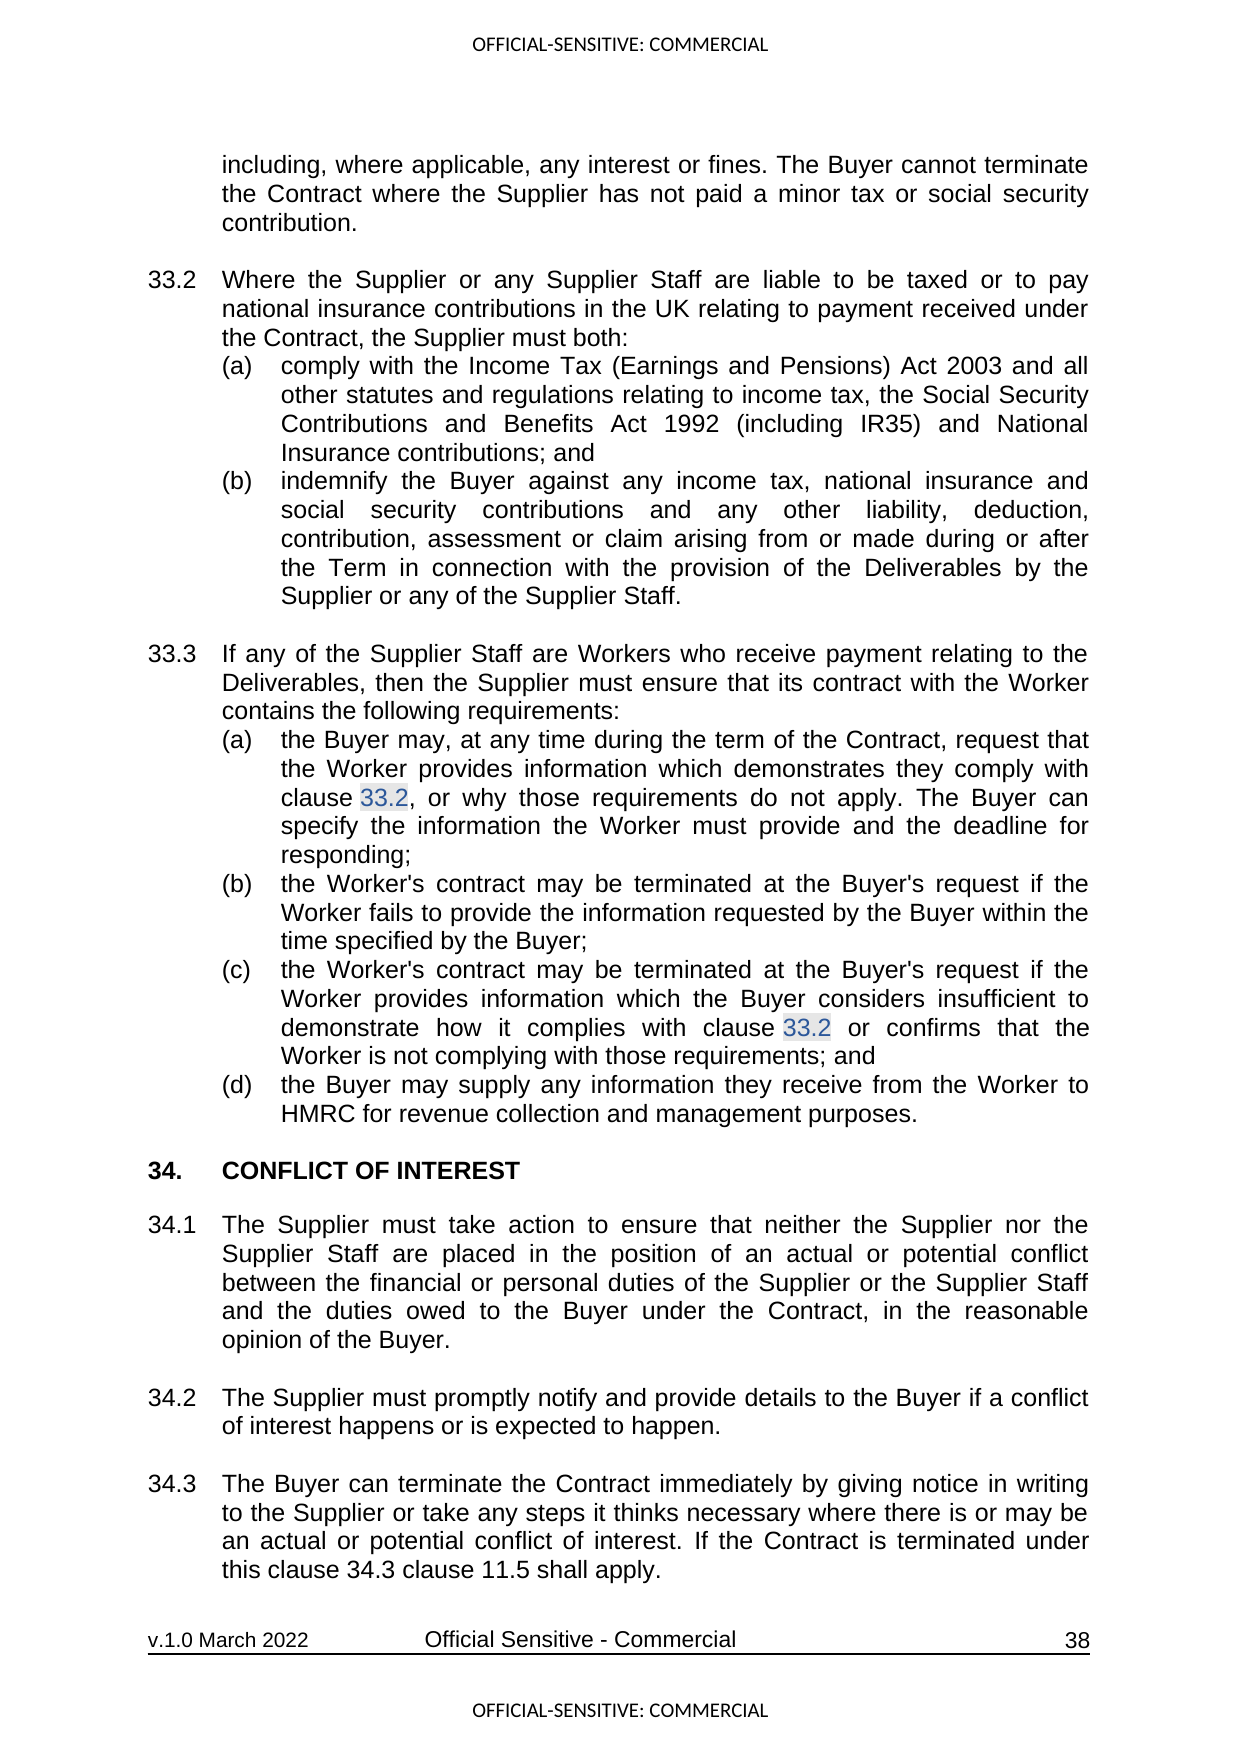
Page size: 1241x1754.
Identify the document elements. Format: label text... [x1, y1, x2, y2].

subtitle the Buyer may, at any time during the term of the Contract, request that the Worker provides information which demonstrates they comply with clause 33.2, or why those requirements do not apply. The Buyer can specify the information the Worker must provide and the deadline for responding; [222, 725, 1090, 869]
subtitle the Worker's contract may be terminated at the Buyer's request if the Worker provides information which the Buyer considers insufficient to demonstrate how it complies with clause 33.2 or confirms that the Worker is not complying with those requirements; and [222, 955, 1090, 1070]
subtitle the Buyer may supply any information they receive from the Worker to HMRC for revenue collection and management purposes. [222, 1070, 1090, 1127]
subtitle If any of the Supplier Staff are Workers who receive payment relating to the Deliverables, then the Supplier must ensure that its contract with the Worker contains the following requirements: [148, 639, 1090, 725]
subtitle Where the Supplier or any Supplier Staff are liable to be taxed or to pay national insurance contributions in the UK relating to payment received under the Contract, the Supplier must both: [148, 265, 1090, 351]
subtitle Conflict of interest [148, 1156, 1090, 1185]
subtitle The Supplier must promptly notify and provide details to the Buyer if a conflict of interest happens or is expected to happen. [148, 1382, 1090, 1440]
subtitle the Worker's contract may be terminated at the Buyer's request if the Worker fails to provide the information requested by the Buyer within the time specified by the Buyer; [222, 869, 1090, 955]
subtitle The Supplier must take action to ensure that neither the Supplier nor the Supplier Staff are placed in the position of an actual or potential conflict between the financial or personal duties of the Supplier or the Supplier Staff and the duties owed to the Buyer under the Contract, in the reasonable opinion of the Buyer. [148, 1210, 1090, 1354]
subtitle comply with the Income Tax (Earnings and Pensions) Act 2003 and all other statutes and regulations relating to income tax, the Social Security Contributions and Benefits Act 1992 (including IR35) and National Insurance contributions; and [222, 351, 1090, 466]
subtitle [148, 150, 1090, 236]
subtitle The Buyer can terminate the Contract immediately by giving notice in writing to the Supplier or take any steps it thinks necessary where there is or may be an actual or potential conflict of interest. If the Contract is terminated under this clause 34.3 clause 11.5 shall apply. [148, 1469, 1090, 1584]
subtitle indemnify the Buyer against any income tax, national insurance and social security contributions and any other liability, deduction, contribution, assessment or claim arising from or made during or after the Term in connection with the provision of the Deliverables by the Supplier or any of the Supplier Staff. [222, 466, 1090, 610]
